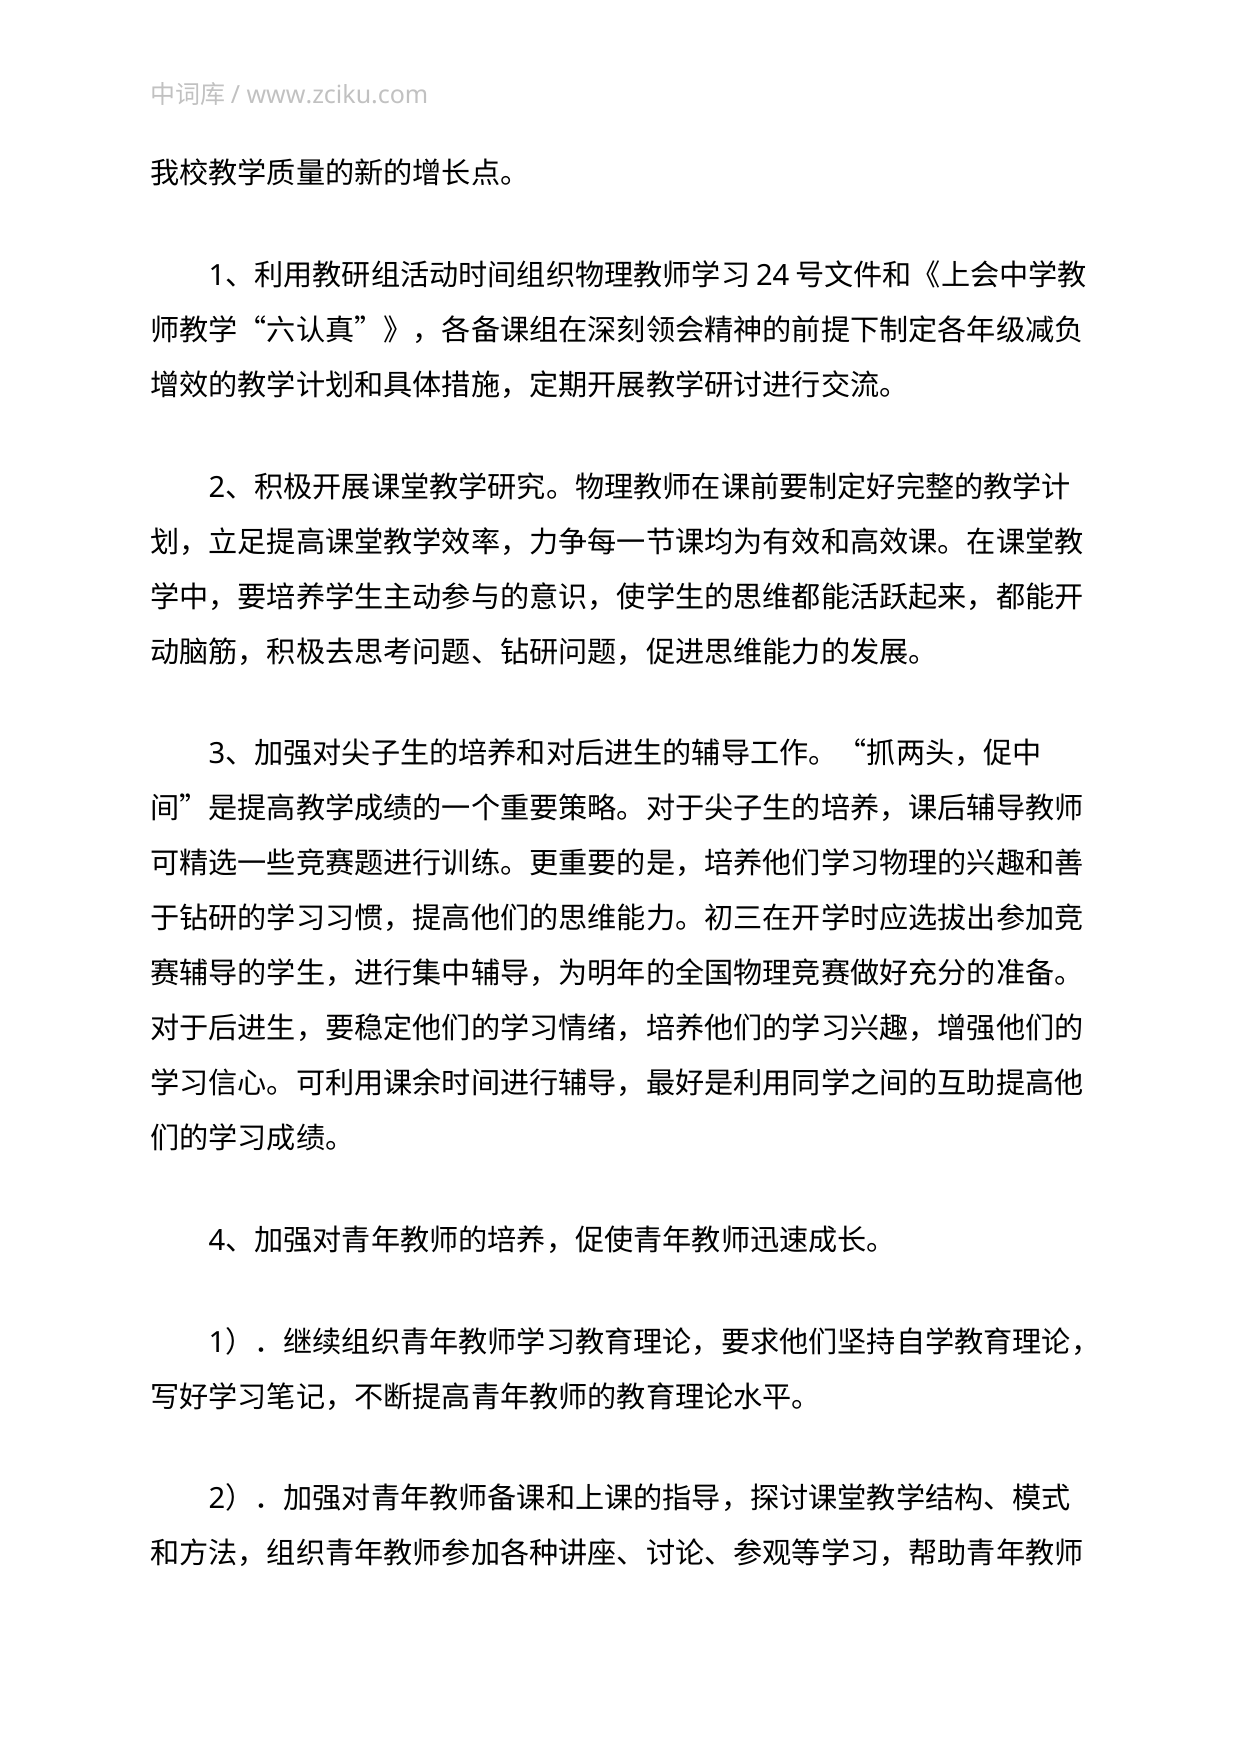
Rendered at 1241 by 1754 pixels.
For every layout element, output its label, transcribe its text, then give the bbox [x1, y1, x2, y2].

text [150, 1475, 1090, 1572]
text 4、加强对青年教师的培养，促使青年教师迅速成长。 [150, 1216, 1090, 1258]
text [150, 150, 1090, 192]
text 1）．继续组织青年教师学习教育理论，要求他们坚持自学教育理论，写好学习笔记，不断提高青年教师的教育理论水平。 [150, 1318, 1090, 1415]
text 1、利用教研组活动时间组织物理教师学习24号文件和《上会中学教师教学“六认真”》，各备课组在深刻领会精神的前提下制定各年级减负增效的教学计划和具体措施，定期开展教学研讨进行交流。 [150, 252, 1090, 404]
text 3、加强对尖子生的培养和对后进生的辅导工作。“抓两头，促中间”是提高教学成绩的一个重要策略。对于尖子生的培养，课后辅导教师可精选一些竞赛题进行训练。更重要的是，培养他们学习物理的兴趣和善于钻研的学习习惯，提高他们的思维能力。初三在开学时应选拔出参加竞赛辅导的学生，进行集中辅导，为明年的全国物理竞赛做好充分的准备。对于后进生，要稳定他们的学习情绪，培养他们的学习兴趣，增强他们的学习信心。可利用课余时间进行辅导，最好是利用同学之间的互助提高他们的学习成绩。 [150, 730, 1090, 1157]
text 2、积极开展课堂教学研究。物理教师在课前要制定好完整的教学计划，立足提高课堂教学效率，力争每一节课均为有效和高效课。在课堂教学中，要培养学生主动参与的意识，使学生的思维都能活跃起来，都能开动脑筋，积极去思考问题、钻研问题，促进思维能力的发展。 [150, 463, 1090, 671]
